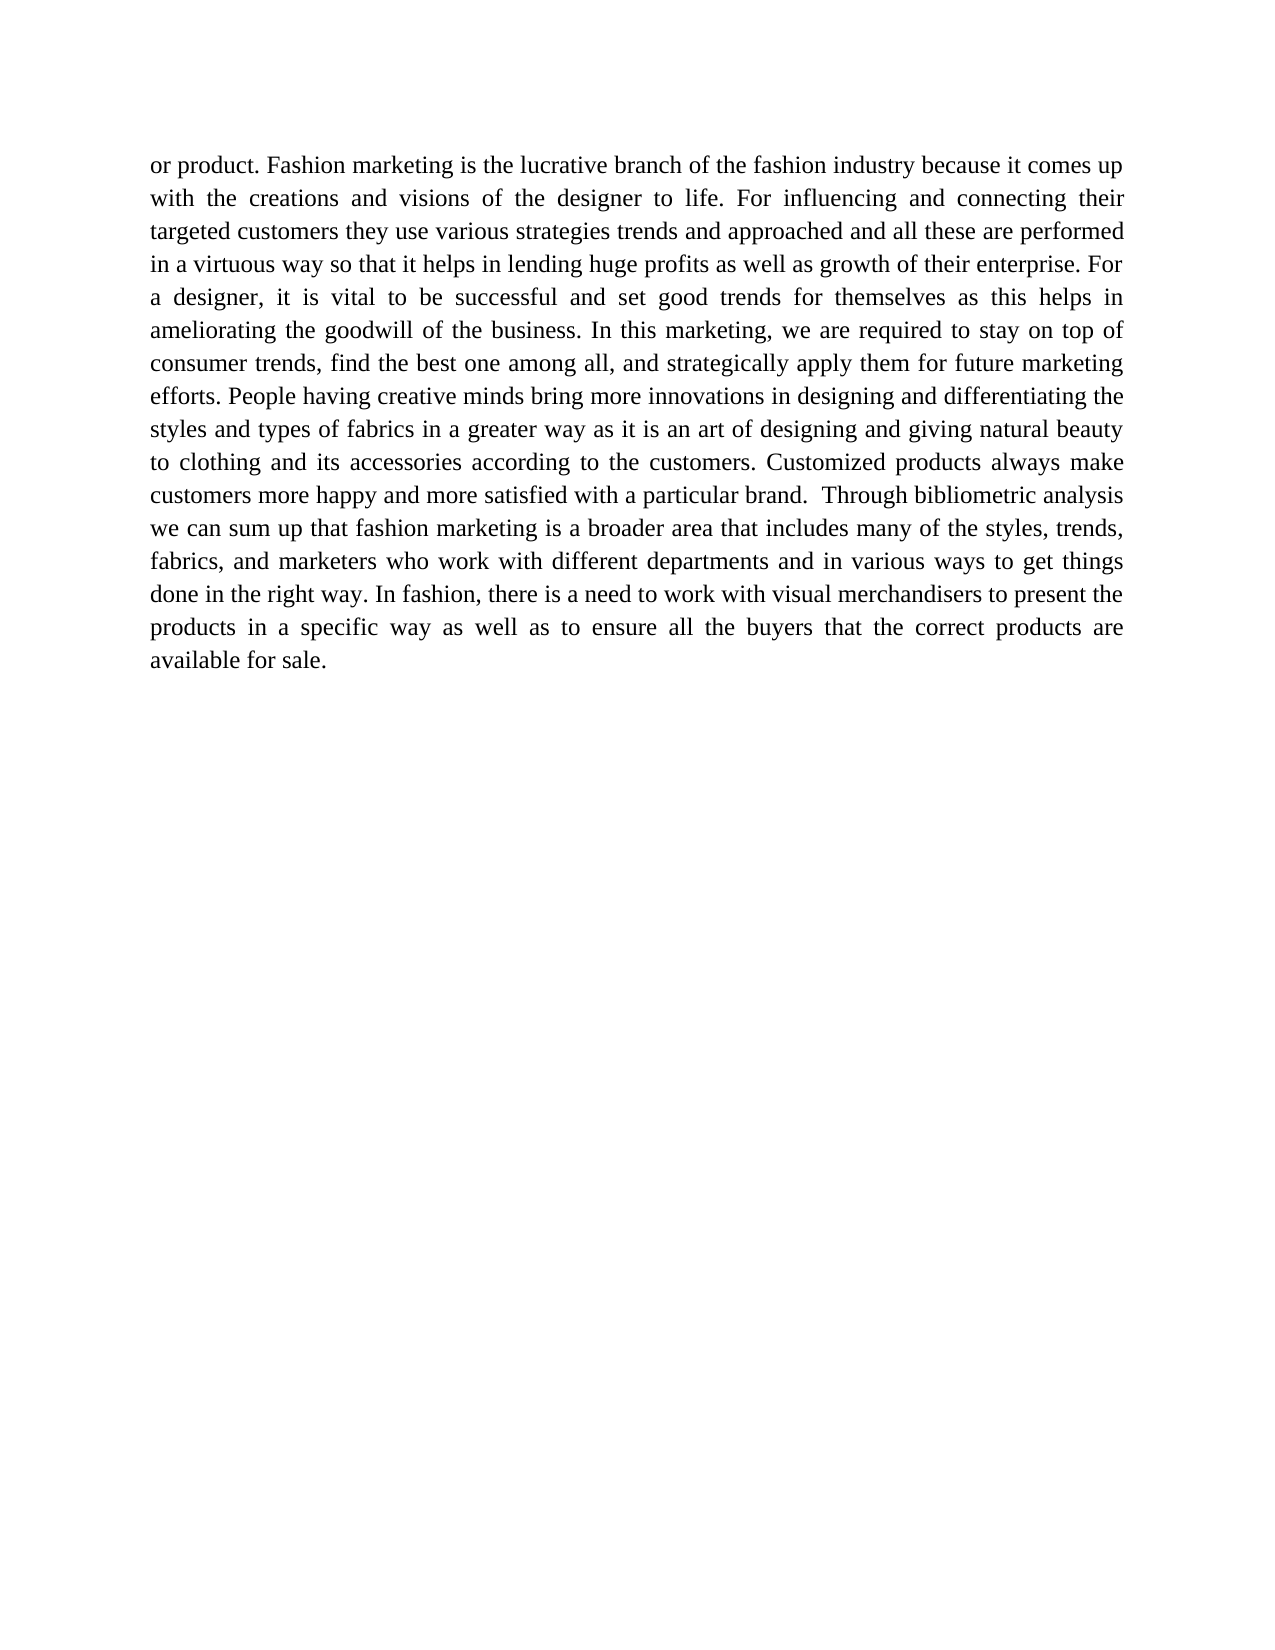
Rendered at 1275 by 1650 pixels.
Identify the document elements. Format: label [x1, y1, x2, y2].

text [150, 150, 1125, 674]
